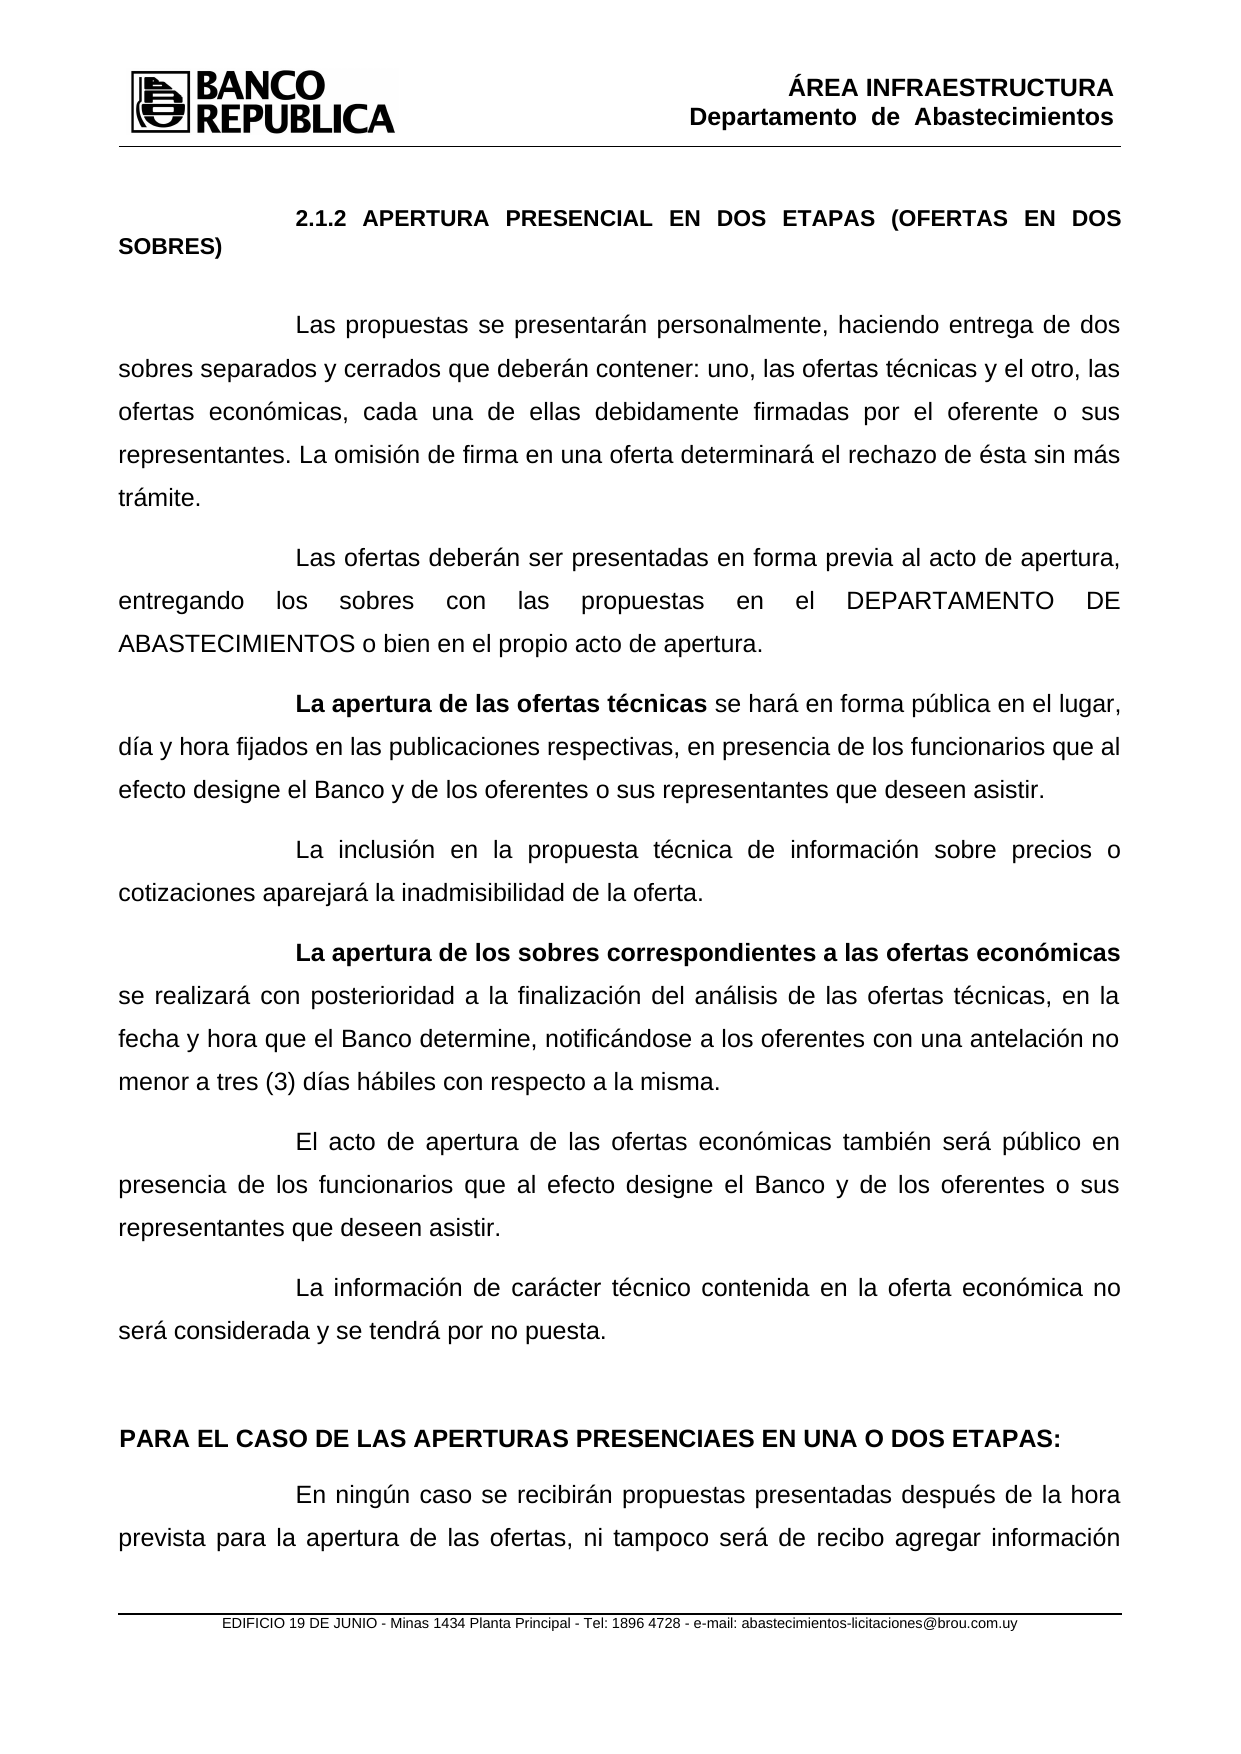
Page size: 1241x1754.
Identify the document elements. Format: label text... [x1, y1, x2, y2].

text El acto de apertura de las ofertas económicas también será público en presencia de los funcionarios que al efecto designe el Banco y de los oferentes o sus representantes que deseen asistir. [118, 1127, 1122, 1242]
text La inclusión en la propuesta técnica de información sobre precios o cotizaciones aparejará la inadmisibilidad de la oferta. [118, 835, 1122, 907]
text Las propuestas se presentarán personalmente, haciendo entrega de dos sobres separados y cerrados que deberán contener: uno, las ofertas técnicas y el otro, las ofertas económicas, cada una de ellas debidamente firmadas por el oferente o sus representantes. La omisión de firma en una oferta determinará el rechazo de ésta sin más trámite. [118, 310, 1122, 512]
text Las ofertas deberán ser presentadas en forma previa al acto de apertura, entregando los sobres con las propuestas en el DEPARTAMENTO DE ABASTECIMIENTOS o bien en el propio acto de apertura. [118, 543, 1122, 658]
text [118, 1479, 1122, 1551]
picture [126, 68, 400, 135]
text La información de carácter técnico contenida en la oferta económica no será considerada y se tendrá por no puesta. [118, 1273, 1122, 1345]
text PARA EL CASO DE LAS APERTURAS PRESENCIAES EN UNA O DOS ETAPAS: [119, 1423, 1122, 1452]
text La apertura de las ofertas técnicas se hará en forma pública en el lugar, día y hora fijados en las publicaciones respectivas, en presencia de los funcionarios que al efecto designe el Banco y de los oferentes o sus representantes que deseen asistir. [118, 689, 1122, 804]
text La apertura de los sobres correspondientes a las ofertas económicas se realizará con posterioridad a la finalización del análisis de las ofertas técnicas, en la fecha y hora que el Banco determine, notificándose a los oferentes con una antelación no menor a tres (3) días hábiles con respecto a la misma. [118, 938, 1122, 1096]
text 2.1.2 APERTURA PRESENCIAL EN DOS ETAPAS (OFERTAS EN DOS SOBRES) [118, 205, 1122, 259]
